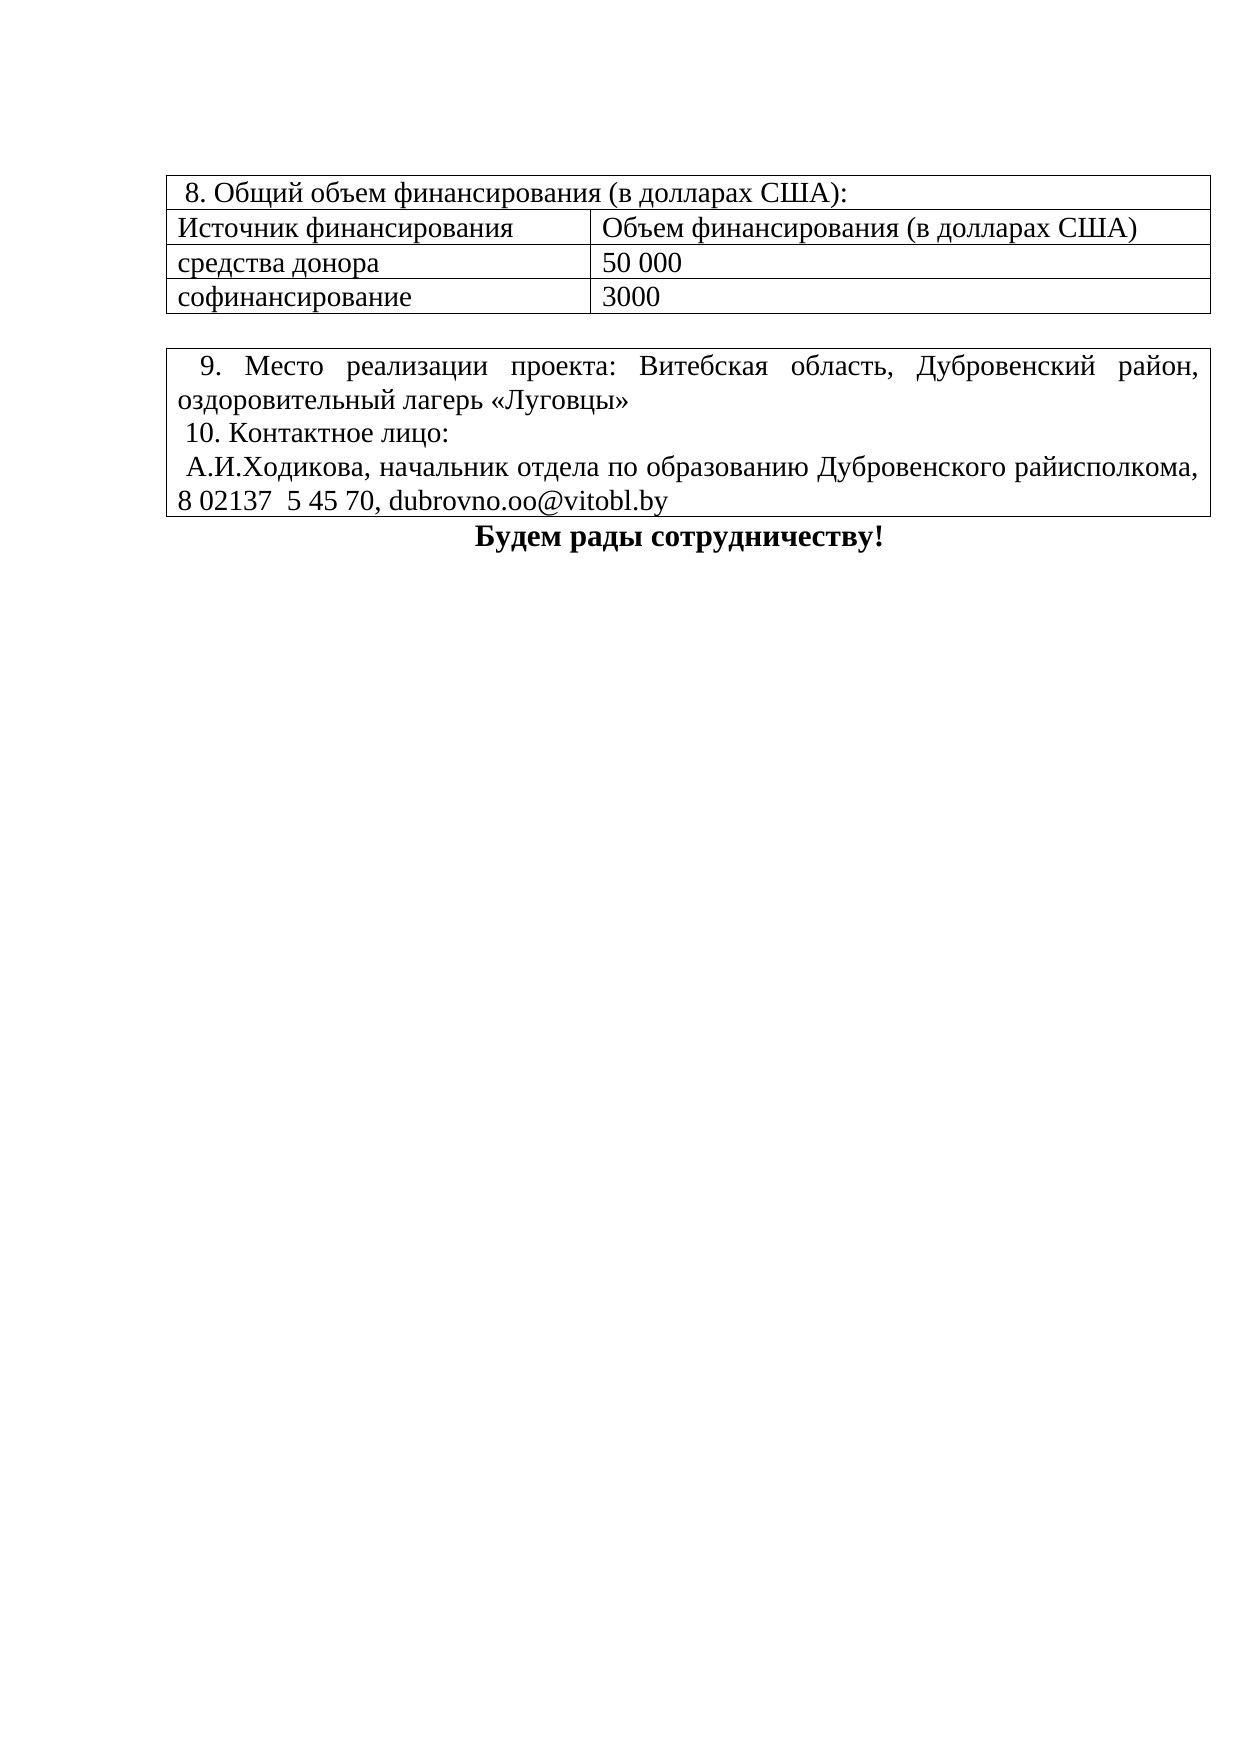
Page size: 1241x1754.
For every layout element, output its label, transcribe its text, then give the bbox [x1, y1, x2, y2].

table_cell 50 000 [591, 245, 1210, 278]
table_cell Источник финансирования [167, 210, 590, 244]
table_cell софинансирование [167, 279, 590, 313]
text Будем рады сотрудничеству! [177, 517, 1181, 553]
table_header 9. Место реализации проекта: Витебская область, Дубровенский район, оздоровительный лагерь «Луговцы» 10. Контактное лицо: А.И.Ходикова, начальник отдела по образованию Дубровенского райисполкома, 8 02137 5 45 70, dubrovno.oo@vitobl.by [167, 349, 1210, 516]
table_header 8. Общий объем финансирования (в долларах США): [167, 176, 1210, 209]
table_cell средства донора [167, 245, 590, 278]
table_cell 3000 [591, 279, 1210, 313]
table_cell Объем финансирования (в долларах США) [591, 210, 1210, 244]
